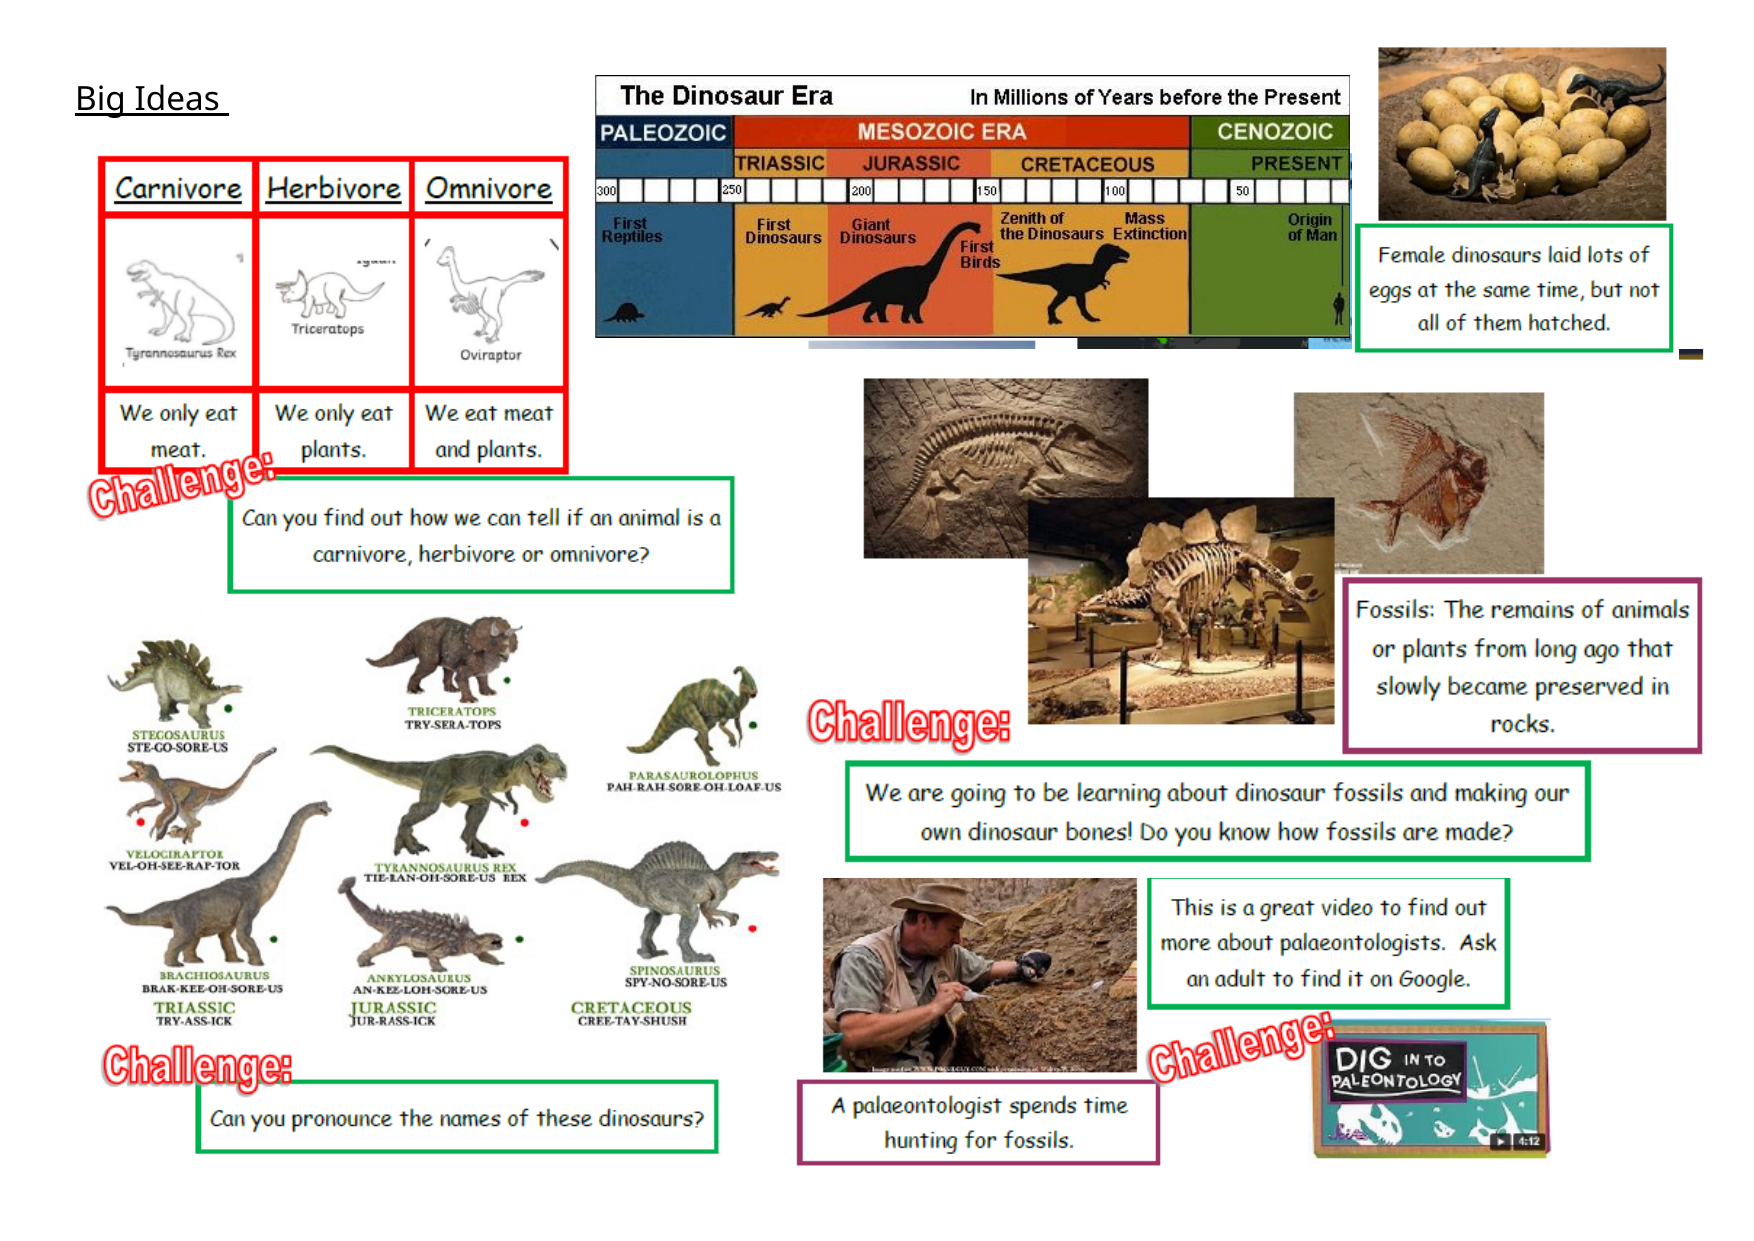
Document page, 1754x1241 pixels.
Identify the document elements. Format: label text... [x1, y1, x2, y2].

picture [75, 25, 1704, 1170]
text Big Ideas [75, 75, 595, 120]
